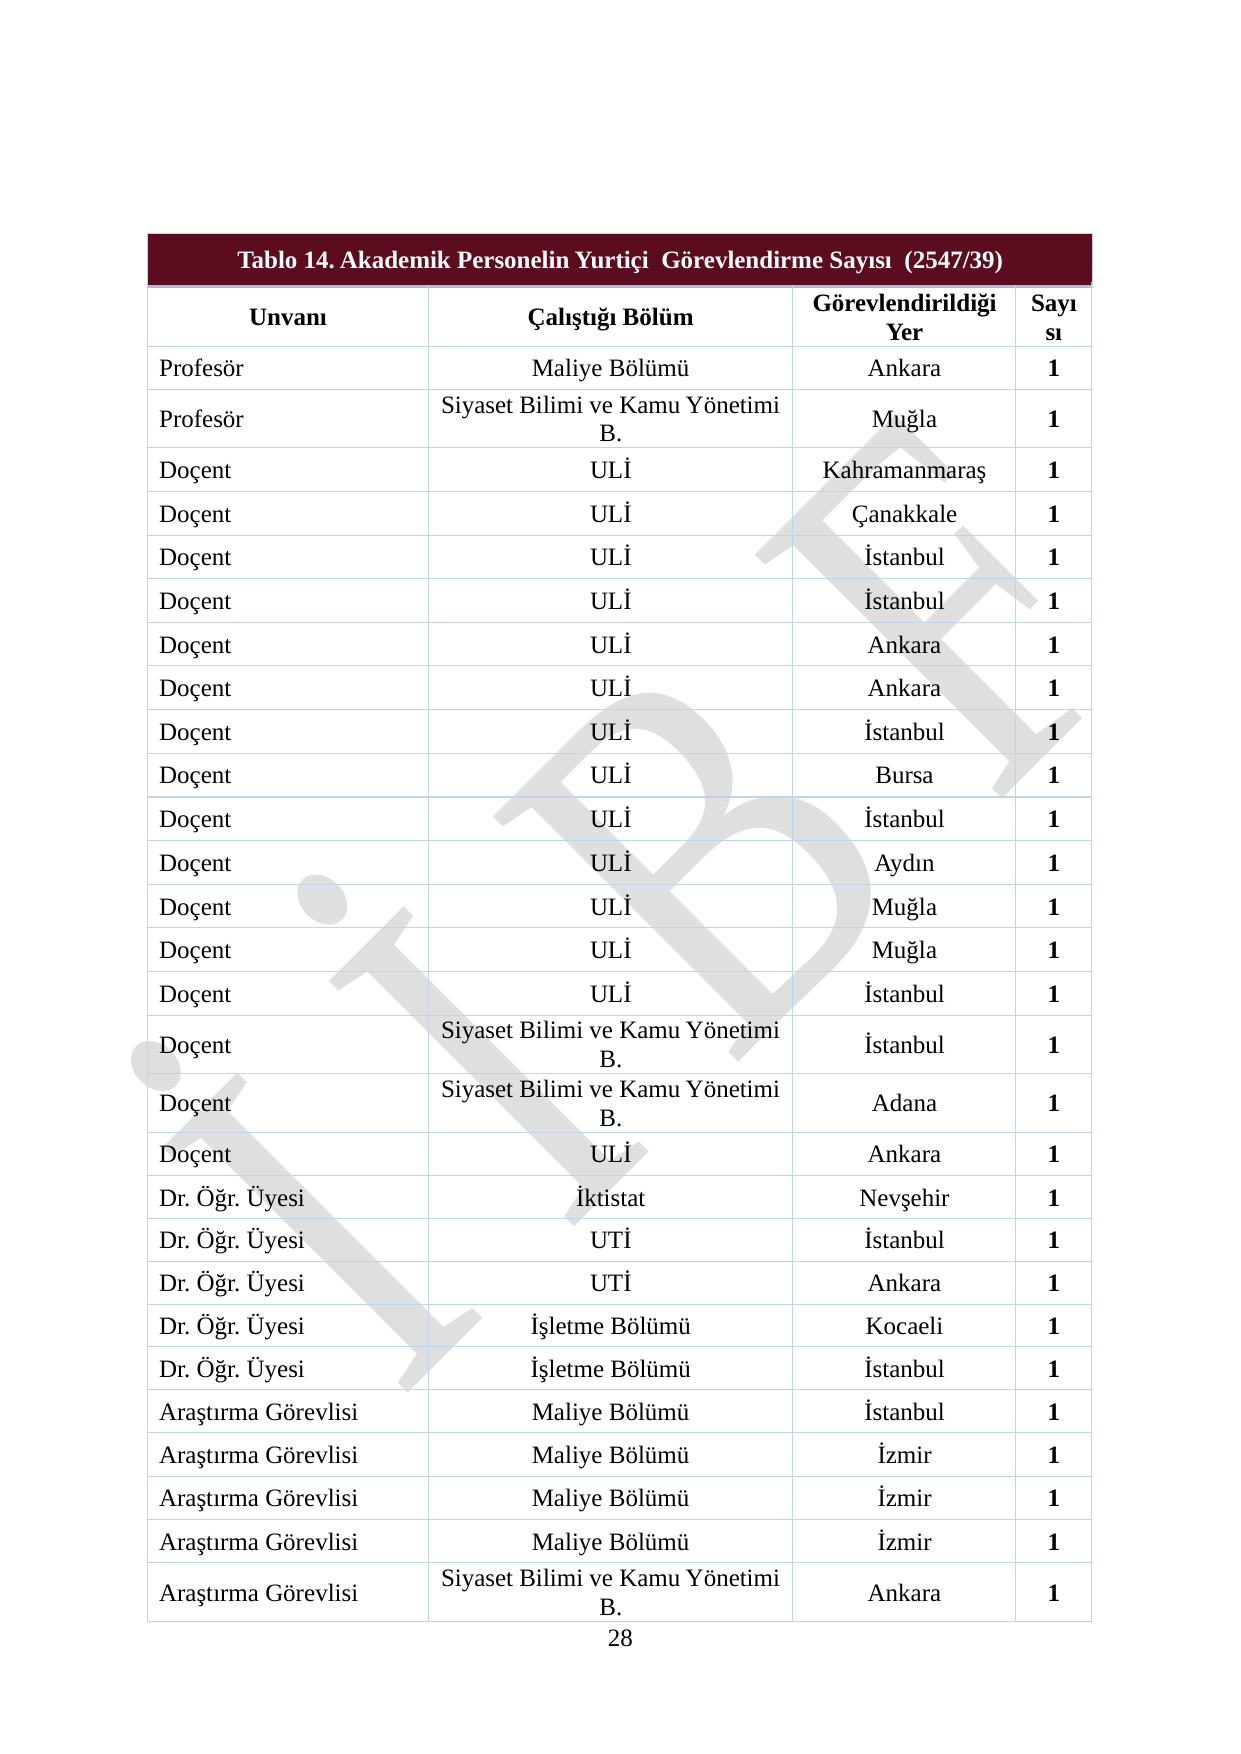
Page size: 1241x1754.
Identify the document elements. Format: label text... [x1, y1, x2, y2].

table_cell Sayısı [1016, 288, 1091, 346]
table_cell 1 [1016, 492, 1091, 534]
table_cell 1 [1016, 1433, 1091, 1476]
table_cell ULİ [429, 972, 792, 1014]
table_cell Profesör [148, 347, 428, 389]
table_cell Doçent [148, 448, 428, 491]
table_cell Doçent [148, 972, 428, 1014]
table_cell Araştırma Görevlisi [148, 1520, 428, 1562]
table_cell 1 [1016, 885, 1091, 927]
table_cell Maliye Bölümü [429, 1520, 792, 1562]
table_cell 1 [1016, 1176, 1091, 1218]
table_cell ULİ [429, 492, 792, 534]
table_cell 1 [1016, 798, 1091, 840]
table_cell Ankara [793, 666, 1015, 709]
table_cell İzmir [793, 1520, 1015, 1562]
table_cell Doçent [148, 754, 428, 796]
table_cell Muğla [793, 390, 1015, 447]
table_cell 1 [1016, 347, 1091, 389]
table_cell Dr. Öğr. Üyesi [148, 1219, 428, 1261]
table_cell ULİ [429, 841, 792, 884]
table_cell UTİ [429, 1262, 792, 1303]
table_cell 1 [1016, 1074, 1091, 1132]
table_cell Ankara [793, 1133, 1015, 1175]
table_cell Maliye Bölümü [429, 347, 792, 389]
table_cell Kahramanmaraş [793, 448, 1015, 491]
table_cell Araştırma Görevlisi [148, 1563, 428, 1621]
table_cell Maliye Bölümü [429, 1390, 792, 1432]
table_cell Doçent [148, 536, 428, 578]
table_cell Maliye Bölümü [429, 1477, 792, 1519]
table_cell Doçent [148, 1016, 428, 1073]
table_cell Doçent [148, 710, 428, 753]
table_cell 1 [1016, 928, 1091, 971]
table_cell Siyaset Bilimi ve Kamu Yönetimi B. [429, 1074, 792, 1132]
table_cell UTİ [429, 1219, 792, 1261]
table_cell Doçent [148, 928, 428, 971]
table_cell İşletme Bölümü [429, 1305, 792, 1346]
table_cell İşletme Bölümü [429, 1347, 792, 1389]
table_cell Profesör [148, 390, 428, 447]
table_cell Aydın [793, 841, 1015, 884]
table_cell Araştırma Görevlisi [148, 1433, 428, 1476]
table_cell Doçent [148, 885, 428, 927]
table_cell Çalıştığı Bölüm [429, 288, 792, 346]
table_cell 1 [1016, 1520, 1091, 1562]
table_cell Araştırma Görevlisi [148, 1477, 428, 1519]
table_cell 1 [1016, 710, 1091, 753]
table_cell 1 [1016, 666, 1091, 709]
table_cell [429, 1563, 792, 1621]
table_cell Muğla [793, 885, 1015, 927]
table_cell ULİ [429, 798, 792, 840]
table_cell Adana [793, 1074, 1015, 1132]
table_cell Araştırma Görevlisi [148, 1390, 428, 1432]
table_cell İstanbul [793, 579, 1015, 622]
table_cell İstanbul [793, 1347, 1015, 1389]
table_cell Dr. Öğr. Üyesi [148, 1176, 428, 1218]
table_cell Doçent [148, 579, 428, 622]
table_cell Nevşehir [793, 1176, 1015, 1218]
table_cell Görevlendirildiği Yer [793, 288, 1015, 346]
table_cell 1 [1016, 1219, 1091, 1261]
table_cell Dr. Öğr. Üyesi [148, 1347, 428, 1389]
table_cell Bursa [793, 754, 1015, 796]
table_cell Doçent [148, 623, 428, 665]
table_cell ULİ [429, 710, 792, 753]
table_cell 1 [1016, 536, 1091, 578]
table_cell Doçent [148, 1074, 428, 1132]
table_cell 1 [1016, 1133, 1091, 1175]
table_cell 1 [1016, 841, 1091, 884]
table_cell 1 [1016, 1347, 1091, 1389]
table_cell İstanbul [793, 798, 1015, 840]
table_cell 1 [1016, 1390, 1091, 1432]
table_cell 1 [1016, 1016, 1091, 1073]
table_cell İstanbul [793, 1016, 1015, 1073]
table_cell Doçent [148, 841, 428, 884]
table_cell Dr. Öğr. Üyesi [148, 1305, 428, 1346]
table_cell ULİ [429, 536, 792, 578]
table_cell 1 [1016, 448, 1091, 491]
table_cell ULİ [429, 885, 792, 927]
table_cell ULİ [429, 666, 792, 709]
table_cell Ankara [793, 347, 1015, 389]
table_cell Kocaeli [793, 1305, 1015, 1346]
table_cell Siyaset Bilimi ve Kamu Yönetimi B. [429, 1016, 792, 1073]
table_cell 1 [1016, 972, 1091, 1014]
table_cell 1 [1016, 579, 1091, 622]
table_cell Muğla [793, 928, 1015, 971]
table_cell İstanbul [793, 972, 1015, 1014]
table_cell 1 [1016, 1262, 1091, 1303]
table_cell ULİ [429, 448, 792, 491]
table_cell ULİ [429, 623, 792, 665]
table_cell Doçent [148, 666, 428, 709]
table_cell İzmir [793, 1433, 1015, 1476]
table_cell Çanakkale [793, 492, 1015, 534]
table_cell İstanbul [793, 710, 1015, 753]
table_cell ULİ [429, 928, 792, 971]
table_cell İktistat [429, 1176, 792, 1218]
table_cell 1 [1016, 623, 1091, 665]
table_cell Dr. Öğr. Üyesi [148, 1262, 428, 1303]
table_cell Ankara [793, 1563, 1015, 1621]
table_cell Doçent [148, 492, 428, 534]
table_cell 1 [1016, 1477, 1091, 1519]
table_cell İstanbul [793, 1390, 1015, 1432]
table_cell İzmir [793, 1477, 1015, 1519]
table_cell Ankara [793, 623, 1015, 665]
table_cell 1 [1016, 754, 1091, 796]
table_cell ULİ [429, 1133, 792, 1175]
table_cell 1 [1016, 390, 1091, 447]
table_header Tablo 14. Akademik Personelin Yurtiçi Görevlendirme Sayısı (2547/39) [148, 234, 1092, 285]
table_cell ULİ [429, 579, 792, 622]
table_cell Ankara [793, 1262, 1015, 1303]
table_cell İstanbul [793, 1219, 1015, 1261]
table_cell Doçent [148, 1133, 428, 1175]
table_cell 1 [1016, 1305, 1091, 1346]
table_cell Siyaset Bilimi ve Kamu Yönetimi B. [429, 390, 792, 447]
table_cell 1 [1016, 1563, 1091, 1621]
table_cell İstanbul [793, 536, 1015, 578]
table_cell ULİ [429, 754, 792, 796]
table_cell Doçent [148, 798, 428, 840]
table_cell Maliye Bölümü [429, 1433, 792, 1476]
table_cell Unvanı [148, 288, 428, 346]
